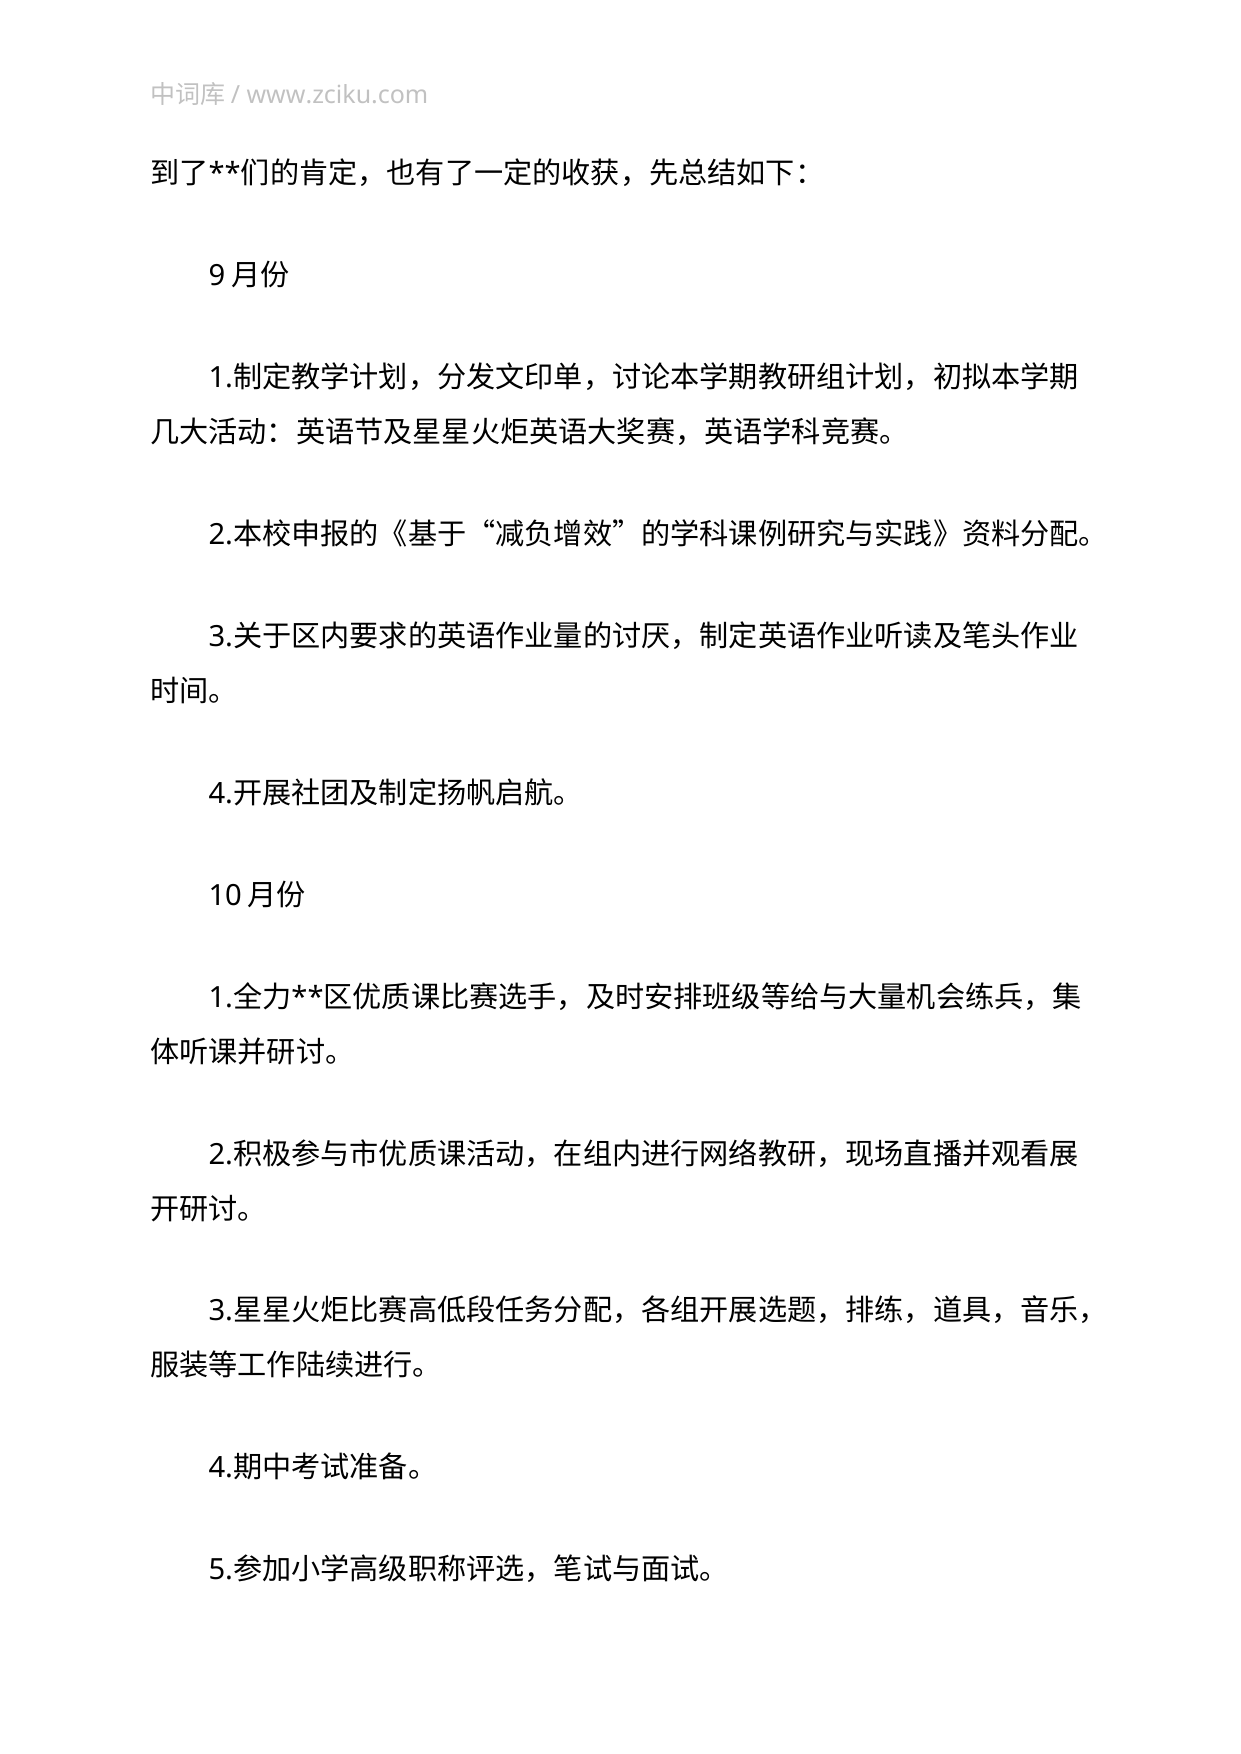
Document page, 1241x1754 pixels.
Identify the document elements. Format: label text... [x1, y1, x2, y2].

text 4.期中考试准备。 [150, 1444, 1090, 1486]
text 5.参加小学高级职称评选，笔试与面试。 [150, 1546, 1090, 1588]
text 10月份 [150, 871, 1090, 914]
text 3.星星火炬比赛高低段任务分配，各组开展选题，排练，道具，音乐，服装等工作陆续进行。 [150, 1287, 1090, 1384]
text 2.本校申报的《基于“减负增效”的学科课例研究与实践》资料分配。 [150, 511, 1090, 553]
text 2.积极参与市优质课活动，在组内进行网络教研，现场直播并观看展开研讨。 [150, 1130, 1090, 1227]
text 1.制定教学计划，分发文印单，讨论本学期教研组计划，初拟本学期几大活动：英语节及星星火炬英语大奖赛，英语学科竞赛。 [150, 354, 1090, 451]
text 9月份 [150, 252, 1090, 294]
text 1.全力**区优质课比赛选手，及时安排班级等给与大量机会练兵，集体听课并研讨。 [150, 973, 1090, 1071]
text 3.关于区内要求的英语作业量的讨厌，制定英语作业听读及笔头作业时间。 [150, 613, 1090, 710]
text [150, 150, 1090, 192]
text 4.开展社团及制定扬帆启航。 [150, 769, 1090, 812]
